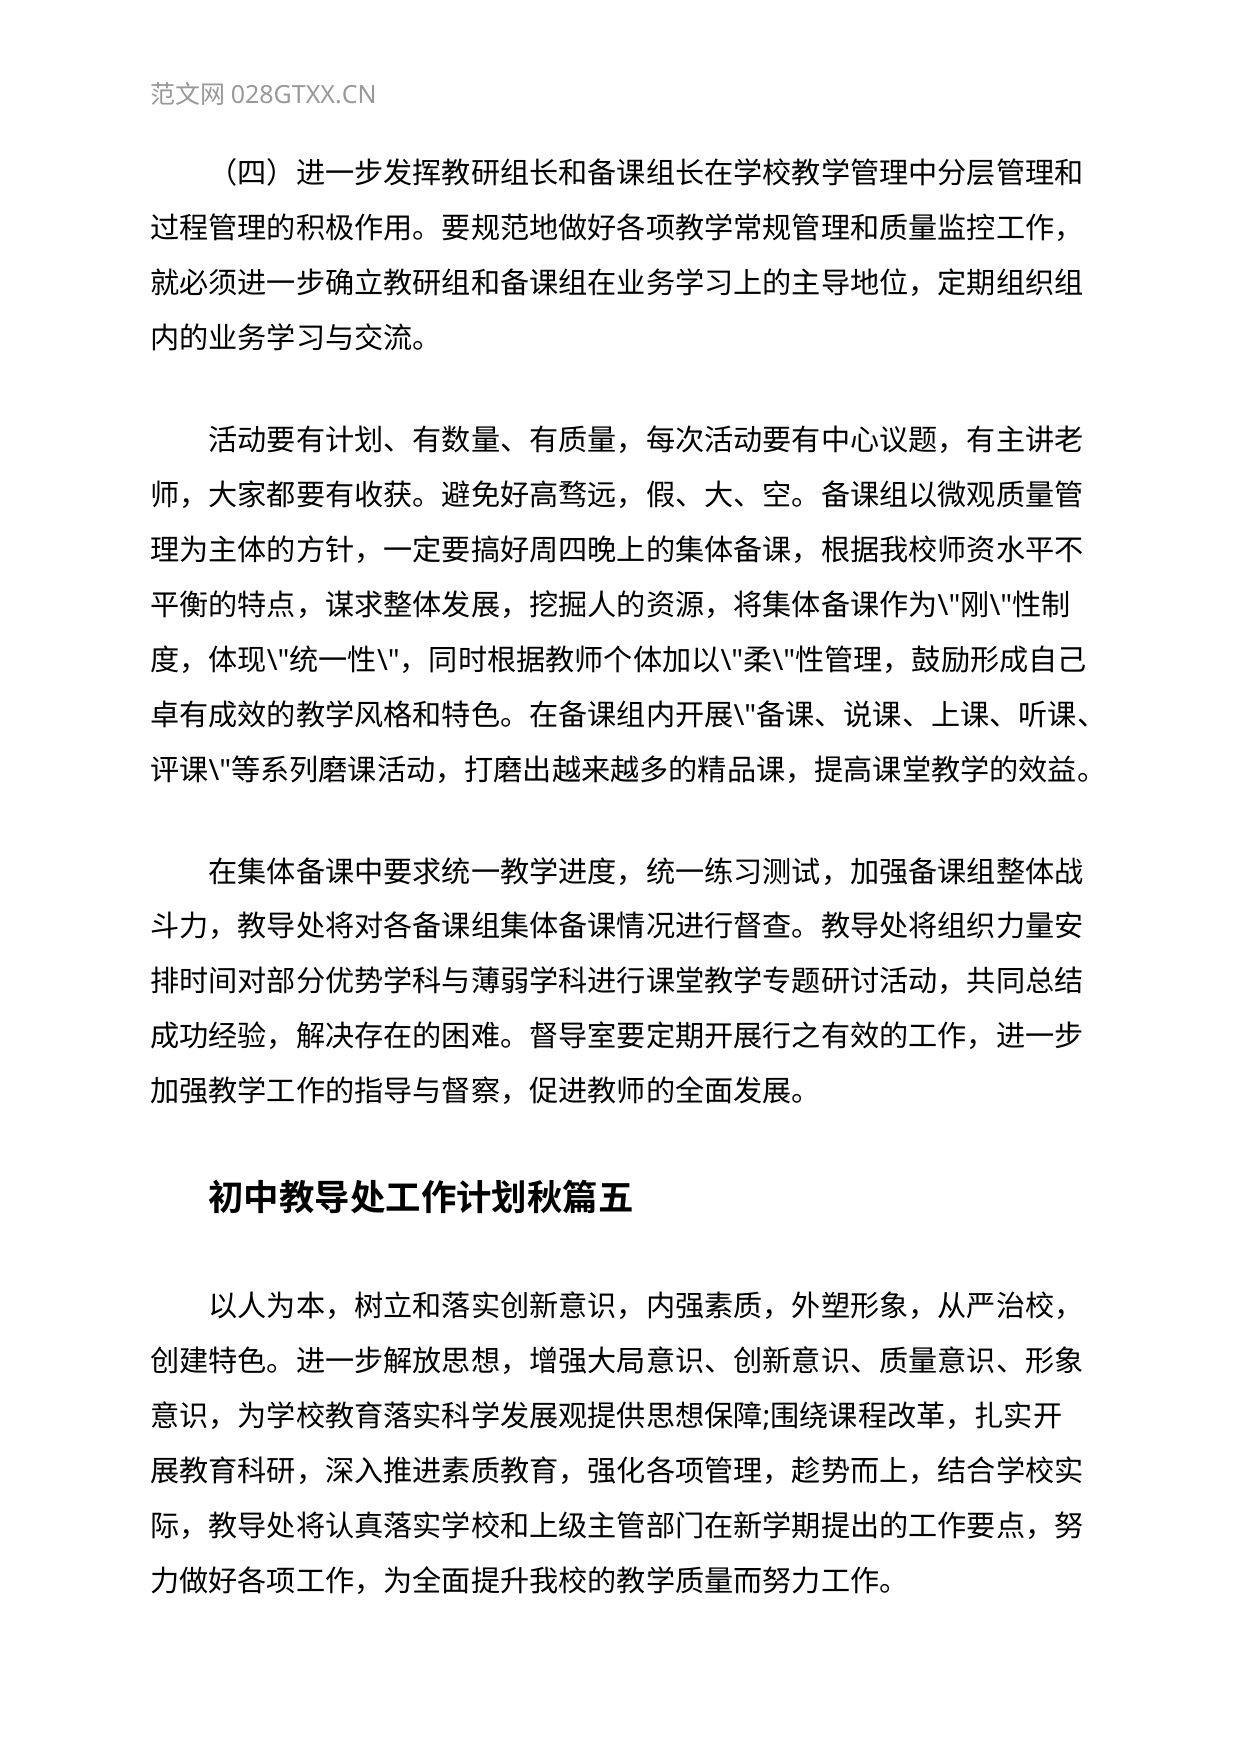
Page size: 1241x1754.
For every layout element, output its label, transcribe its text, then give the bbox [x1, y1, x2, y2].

text （四）进一步发挥教研组长和备课组长在学校教学管理中分层管理和过程管理的积极作用。要规范地做好各项教学常规管理和质量监控工作，就必须进一步确立教研组和备课组在业务学习上的主导地位，定期组织组内的业务学习与交流。 [150, 150, 1090, 357]
text 初中教导处工作计划秋篇五 [150, 1169, 1090, 1221]
text 活动要有计划、有数量、有质量，每次活动要有中心议题，有主讲老师，大家都要有收获。避免好高骛远，假、大、空。备课组以微观质量管理为主体的方针，一定要搞好周四晚上的集体备课，根据我校师资水平不平衡的特点，谋求整体发展，挖掘人的资源，将集体备课作为\"刚\"性制度，体现\"统一性\"，同时根据教师个体加以\"柔\"性管理，鼓励形成自己卓有成效的教学风格和特色。在备课组内开展\"备课、说课、上课、听课、评课\"等系列磨课活动，打磨出越来越多的精品课，提高课堂教学的效益。 [150, 416, 1090, 788]
text 以人为本，树立和落实创新意识，内强素质，外塑形象，从严治校，创建特色。进一步解放思想，增强大局意识、创新意识、质量意识、形象意识，为学校教育落实科学发展观提供思想保障;围绕课程改革，扎实开展教育科研，深入推进素质教育，强化各项管理，趁势而上，结合学校实际，教导处将认真落实学校和上级主管部门在新学期提出的工作要点，努力做好各项工作，为全面提升我校的教学质量而努力工作。 [150, 1283, 1090, 1600]
text 在集体备课中要求统一教学进度，统一练习测试，加强备课组整体战斗力，教导处将对各备课组集体备课情况进行督查。教导处将组织力量安排时间对部分优势学科与薄弱学科进行课堂教学专题研讨活动，共同总结成功经验，解决存在的困难。督导室要定期开展行之有效的工作，进一步加强教学工作的指导与督察，促进教师的全面发展。 [150, 848, 1090, 1110]
